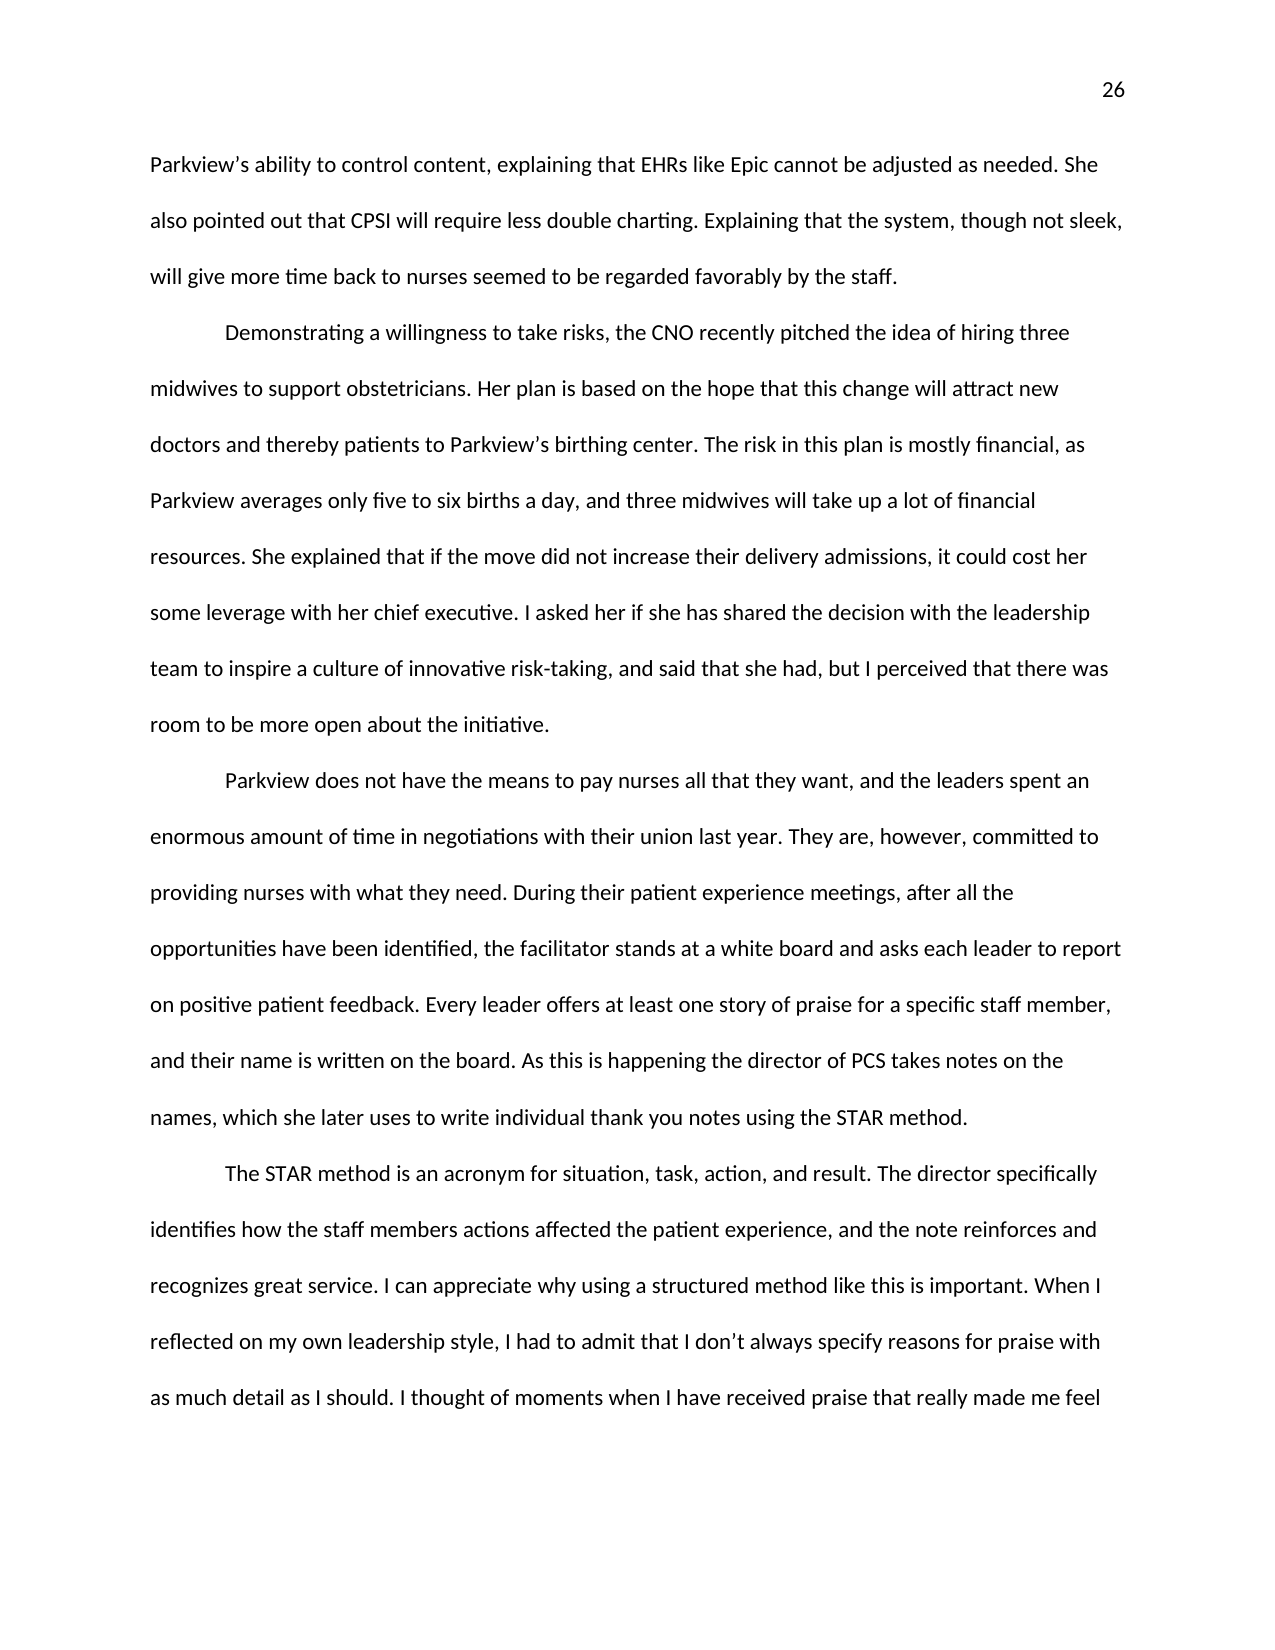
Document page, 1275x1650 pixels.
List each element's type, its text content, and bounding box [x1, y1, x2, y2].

text Demonstrating a willingness to take risks, the CNO recently pitched the idea of hiring three midwives to support obstetricians. Her plan is based on the hope that this change will attract new doctors and thereby patients to Parkview’s birthing center. The risk in this plan is mostly financial, as Parkview averages only five to six births a day, and three midwives will take up a lot of financial resources. She explained that if the move did not increase their delivery admissions, it could cost her some leverage with her chief executive. I asked her if she has shared the decision with the leadership team to inspire a culture of innovative risk-taking, and said that she had, but I perceived that there was room to be more open about the initiative. [150, 318, 1125, 738]
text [150, 1159, 1125, 1411]
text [150, 150, 1125, 290]
text Parkview does not have the means to pay nurses all that they want, and the leaders spent an enormous amount of time in negotiations with their union last year. They are, however, committed to providing nurses with what they need. During their patient experience meetings, after all the opportunities have been identified, the facilitator stands at a white board and asks each leader to report on positive patient feedback. Every leader offers at least one story of praise for a specific staff member, and their name is written on the board. As this is happening the director of PCS takes notes on the names, which she later uses to write individual thank you notes using the STAR method. [150, 766, 1125, 1131]
